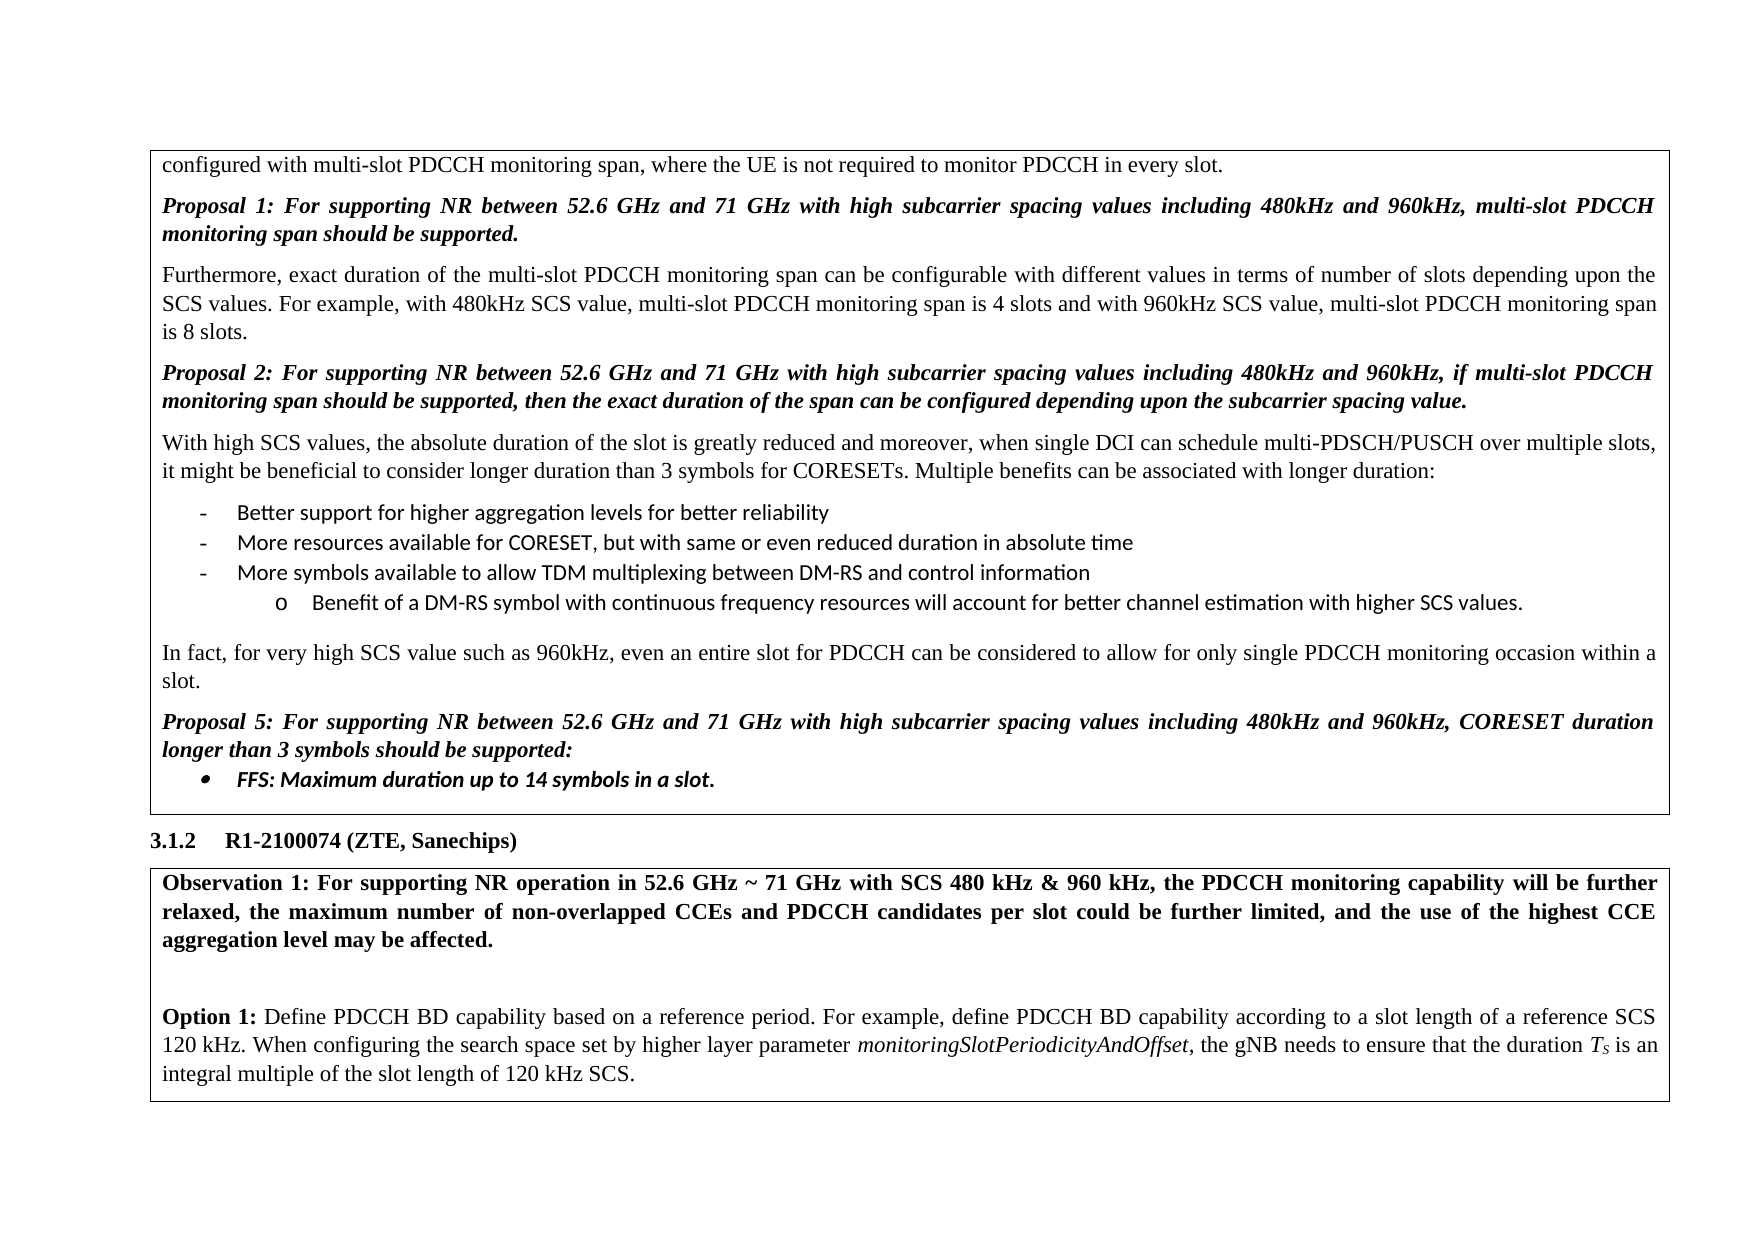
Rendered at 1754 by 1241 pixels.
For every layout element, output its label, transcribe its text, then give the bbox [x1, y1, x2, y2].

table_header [151, 869, 1669, 1101]
subtitle R1-2100074 (ZTE, Sanechips) [150, 827, 1604, 854]
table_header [151, 151, 1669, 814]
